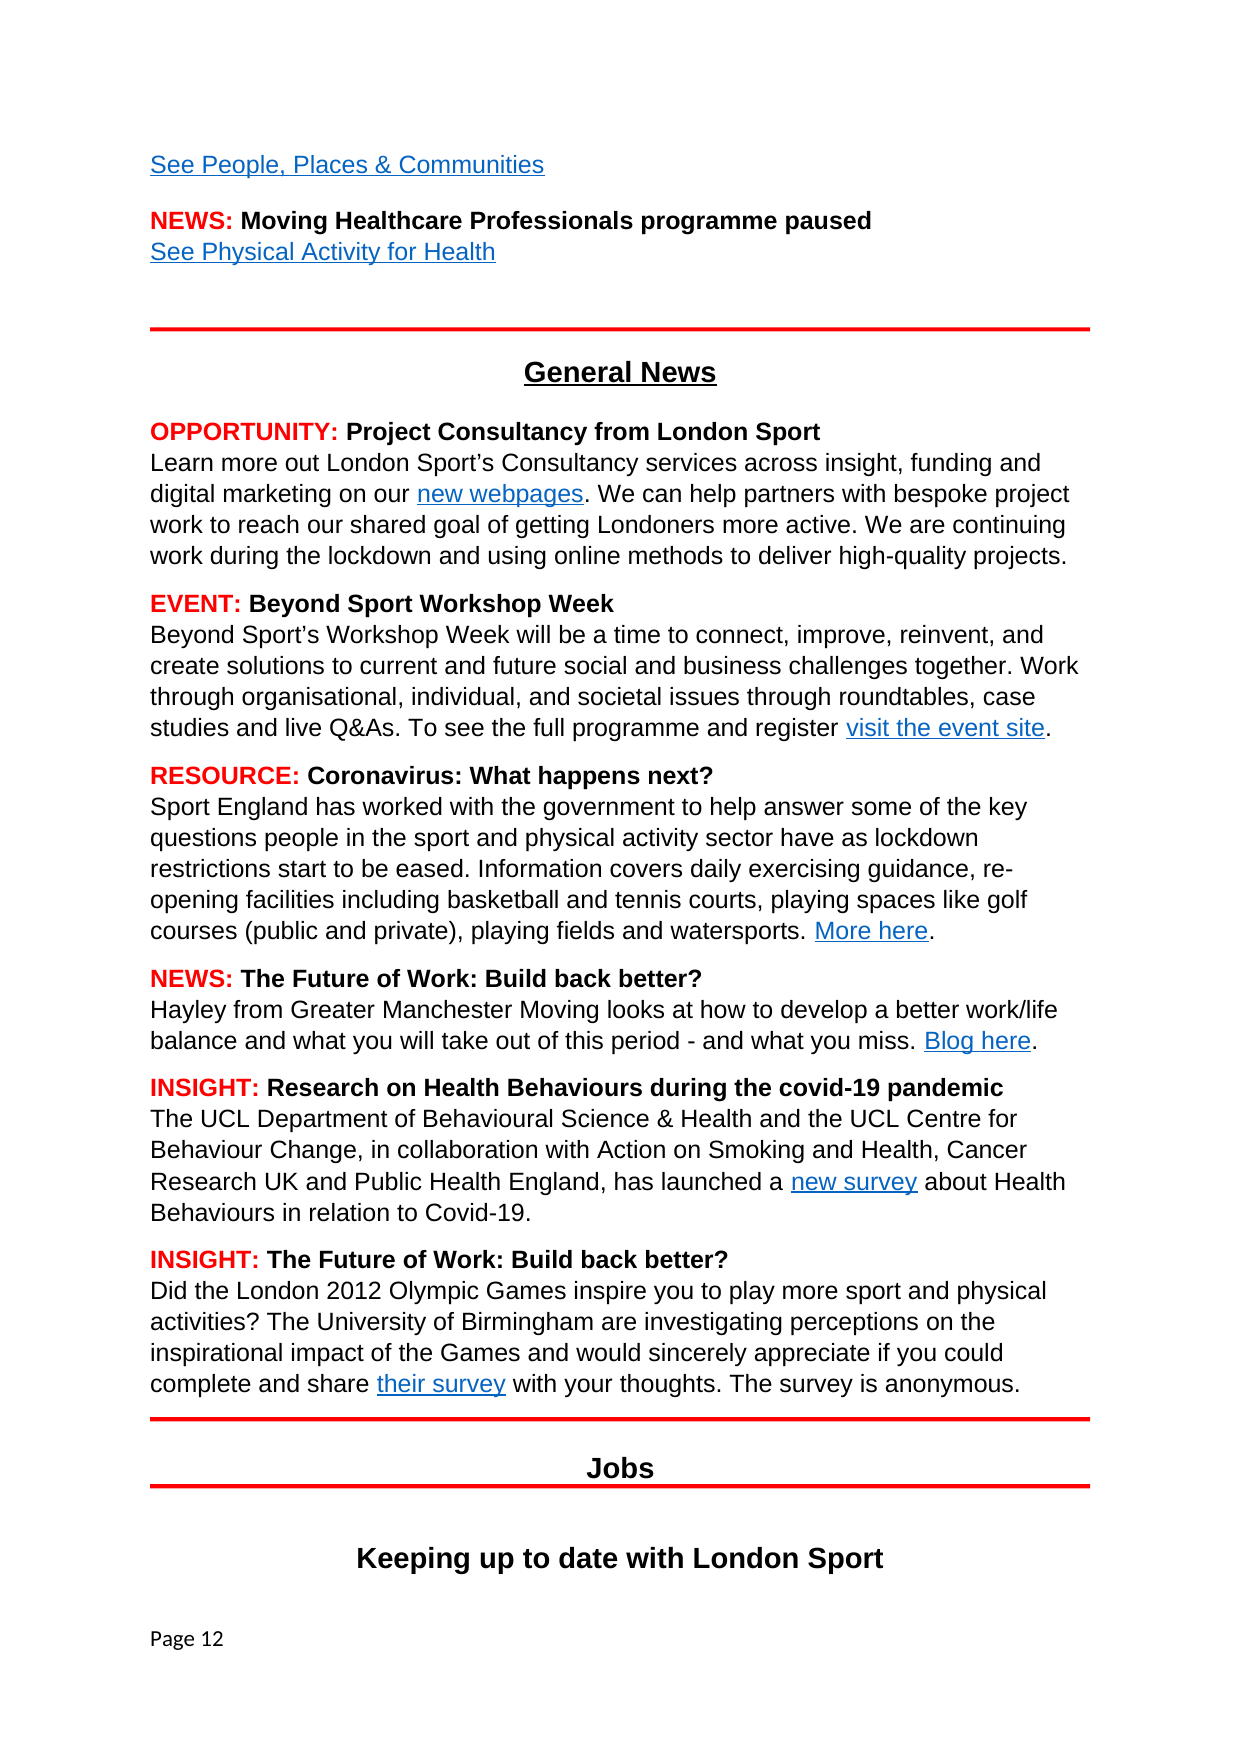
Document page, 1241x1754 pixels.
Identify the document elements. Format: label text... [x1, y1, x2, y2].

text General News [150, 355, 1090, 417]
text OPPORTUNITY: Project Consultancy from London Sport Learn more out London Sport’s Consultancy services across insight, funding and digital marketing on our new webpages. We can help partners with bespoke project work to reach our shared goal of getting Londoners more active. We are continuing work during the lockdown and using online methods to deliver high-quality projects. [150, 417, 1090, 570]
text Jobs [150, 1422, 1090, 1484]
text NEWS: The Future of Work: Build back better? Hayley from Greater Manchester Moving looks at how to develop a better work/life balance and what you will take out of this period - and what you miss. Blog here. [150, 963, 1090, 1054]
text See People, Places & Communities [150, 150, 1090, 179]
text EVENT: Beyond Sport Workshop Week Beyond Sport’s Workshop Week will be a time to connect, improve, reinvent, and create solutions to current and future social and business challenges together. Work through organisational, individual, and societal issues through roundtables, case studies and live Q&As. To see the full programme and register visit the event site. [150, 589, 1090, 742]
text INSIGHT: The Future of Work: Build back better? Did the London 2012 Olympic Games inspire you to play more sport and physical activities? The University of Birmingham are investigating perceptions on the inspirational impact of the Games and would sincerely appreciate if you could complete and share their survey with your thoughts. The survey is anonymous. [150, 1245, 1090, 1398]
text RESOURCE: Coronavirus: What happens next? Sport England has worked with the government to help answer some of the key questions people in the sport and physical activity sector have as lockdown restrictions start to be eased. Information covers daily exercising guidance, re-opening facilities including basketball and tennis courts, playing spaces like golf courses (public and private), playing fields and watersports. More here. [150, 761, 1090, 944]
text INSIGHT: Research on Health Behaviours during the covid-19 pandemic The UCL Department of Behavioural Science & Health and the UCL Centre for Behaviour Change, in collaboration with Action on Smoking and Health, Cancer Research UK and Public Health England, has launched a new survey about Health Behaviours in relation to Covid-19. [150, 1073, 1090, 1226]
text NEWS: Moving Healthcare Professionals programme paused See Physical Activity for Health [150, 206, 1090, 266]
text Keeping up to date with London Sport [150, 1541, 1090, 1574]
